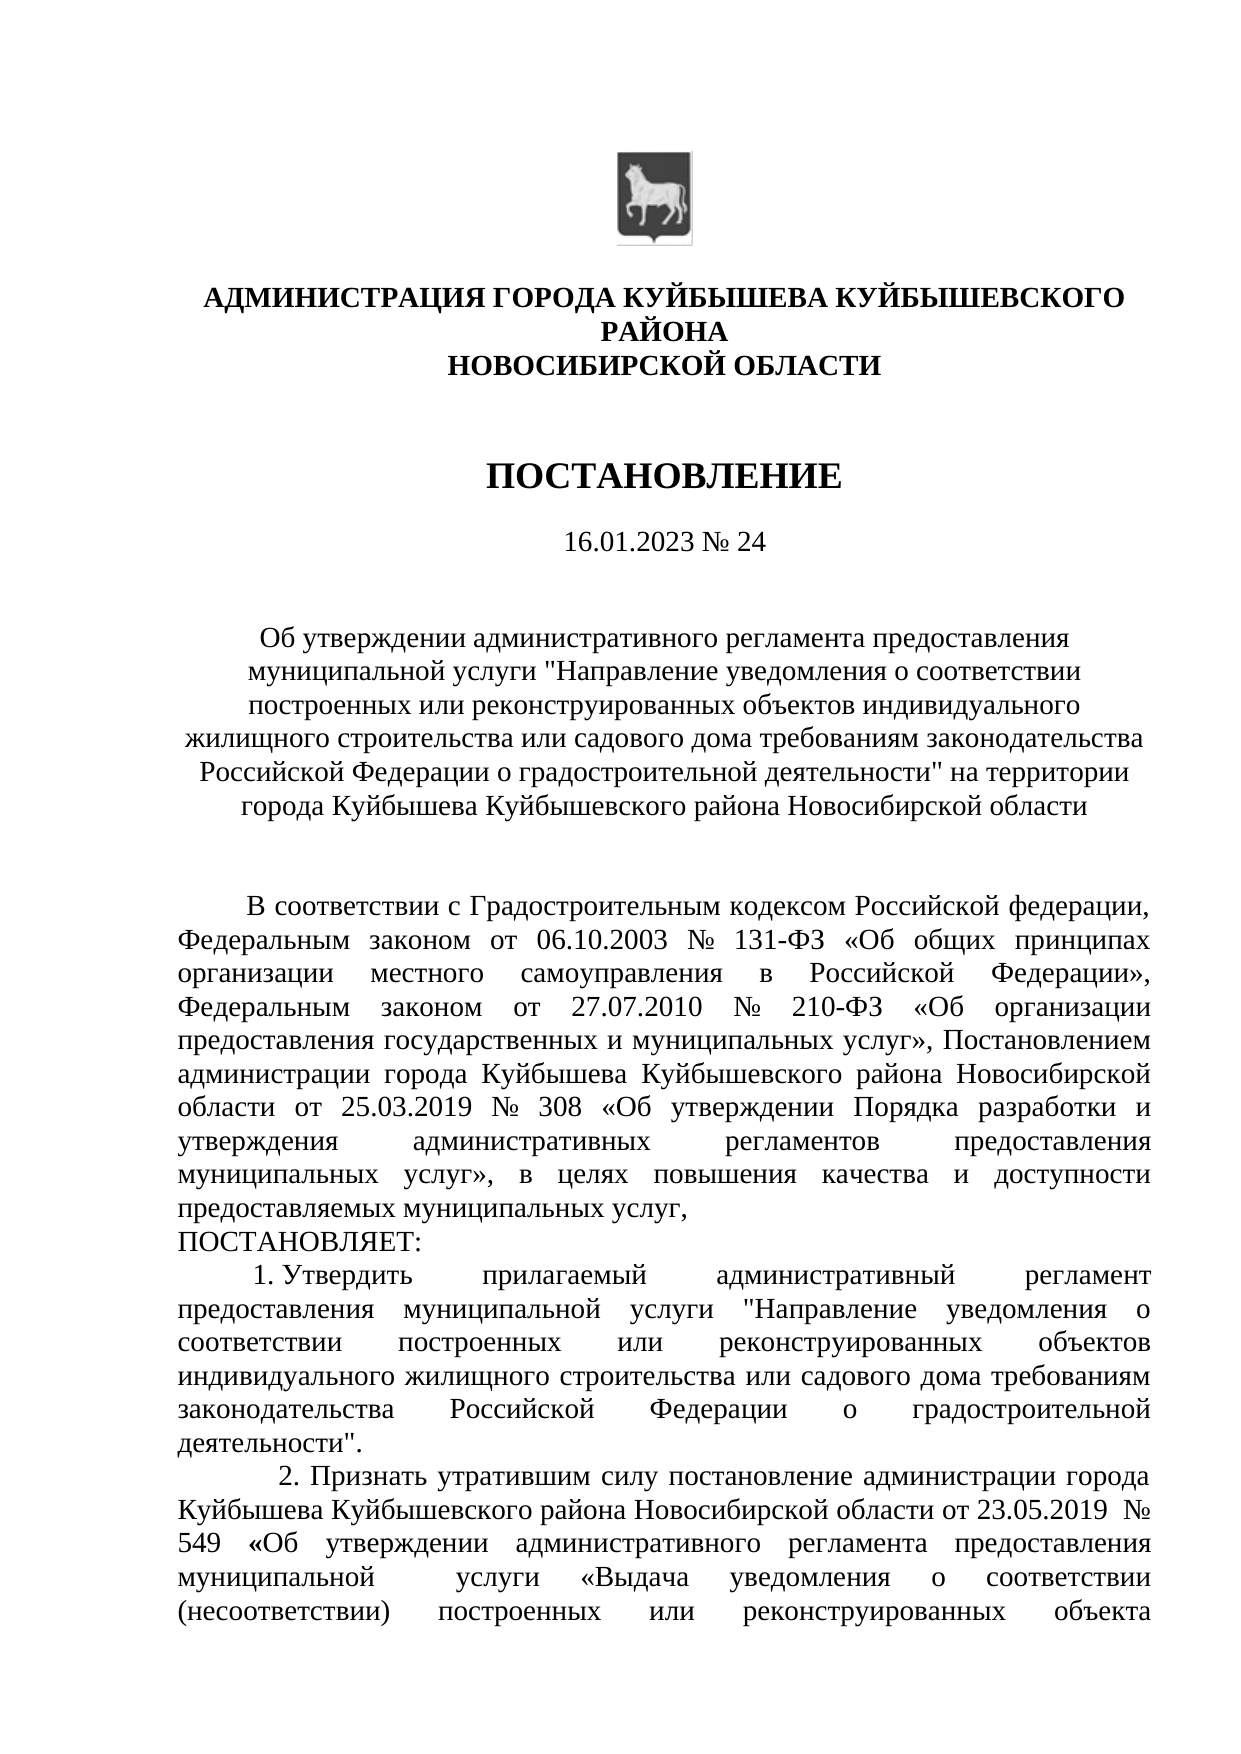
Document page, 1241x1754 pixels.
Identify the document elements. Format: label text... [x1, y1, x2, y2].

text ПОСТАНОВЛЯЕТ: [177, 1224, 1152, 1257]
text Об утверждении административного регламента предоставления муниципальной услуги "Направление уведомления о соответствии построенных или реконструированных объектов индивидуального жилищного строительства или садового дома требованиям законодательства Российской Федерации о градостроительной деятельности" на территории города Куйбышева Куйбышевского района Новосибирской области [177, 620, 1152, 821]
text ПОСТАНОВЛЕНИЕ [177, 453, 1152, 496]
text АДМИНИСТРАЦИЯ ГОРОДА КУЙБЫШЕВА КУЙБЫШЕВСКОГО РАЙОНА [177, 281, 1152, 348]
picture [616, 151, 694, 247]
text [177, 1458, 1152, 1626]
text 16.01.2023 № 24 [177, 524, 1152, 558]
text НОВОСИБИРСКОЙ ОБЛАСТИ [177, 348, 1152, 381]
text В соответствии с Градостроительным кодексом Российской федерации, Федеральным законом от 06.10.2003 № 131-ФЗ «Об общих принципах организации местного самоуправления в Российской Федерации», Федеральным законом от 27.07.2010 № 210-ФЗ «Об организации предоставления государственных и муниципальных услуг», Постановлением администрации города Куйбышева Куйбышевского района Новосибирской области от 25.03.2019 № 308 «Об утверждении Порядка разработки и утверждения административных регламентов предоставления муниципальных услуг», в целях повышения качества и доступности предоставляемых муниципальных услуг, [177, 888, 1152, 1224]
text 1. Утвердить прилагаемый административный регламент предоставления муниципальной услуги "Направление уведомления о соответствии построенных или реконструированных объектов индивидуального жилищного строительства или садового дома требованиям законодательства Российской Федерации о градостроительной деятельности". [177, 1257, 1152, 1458]
